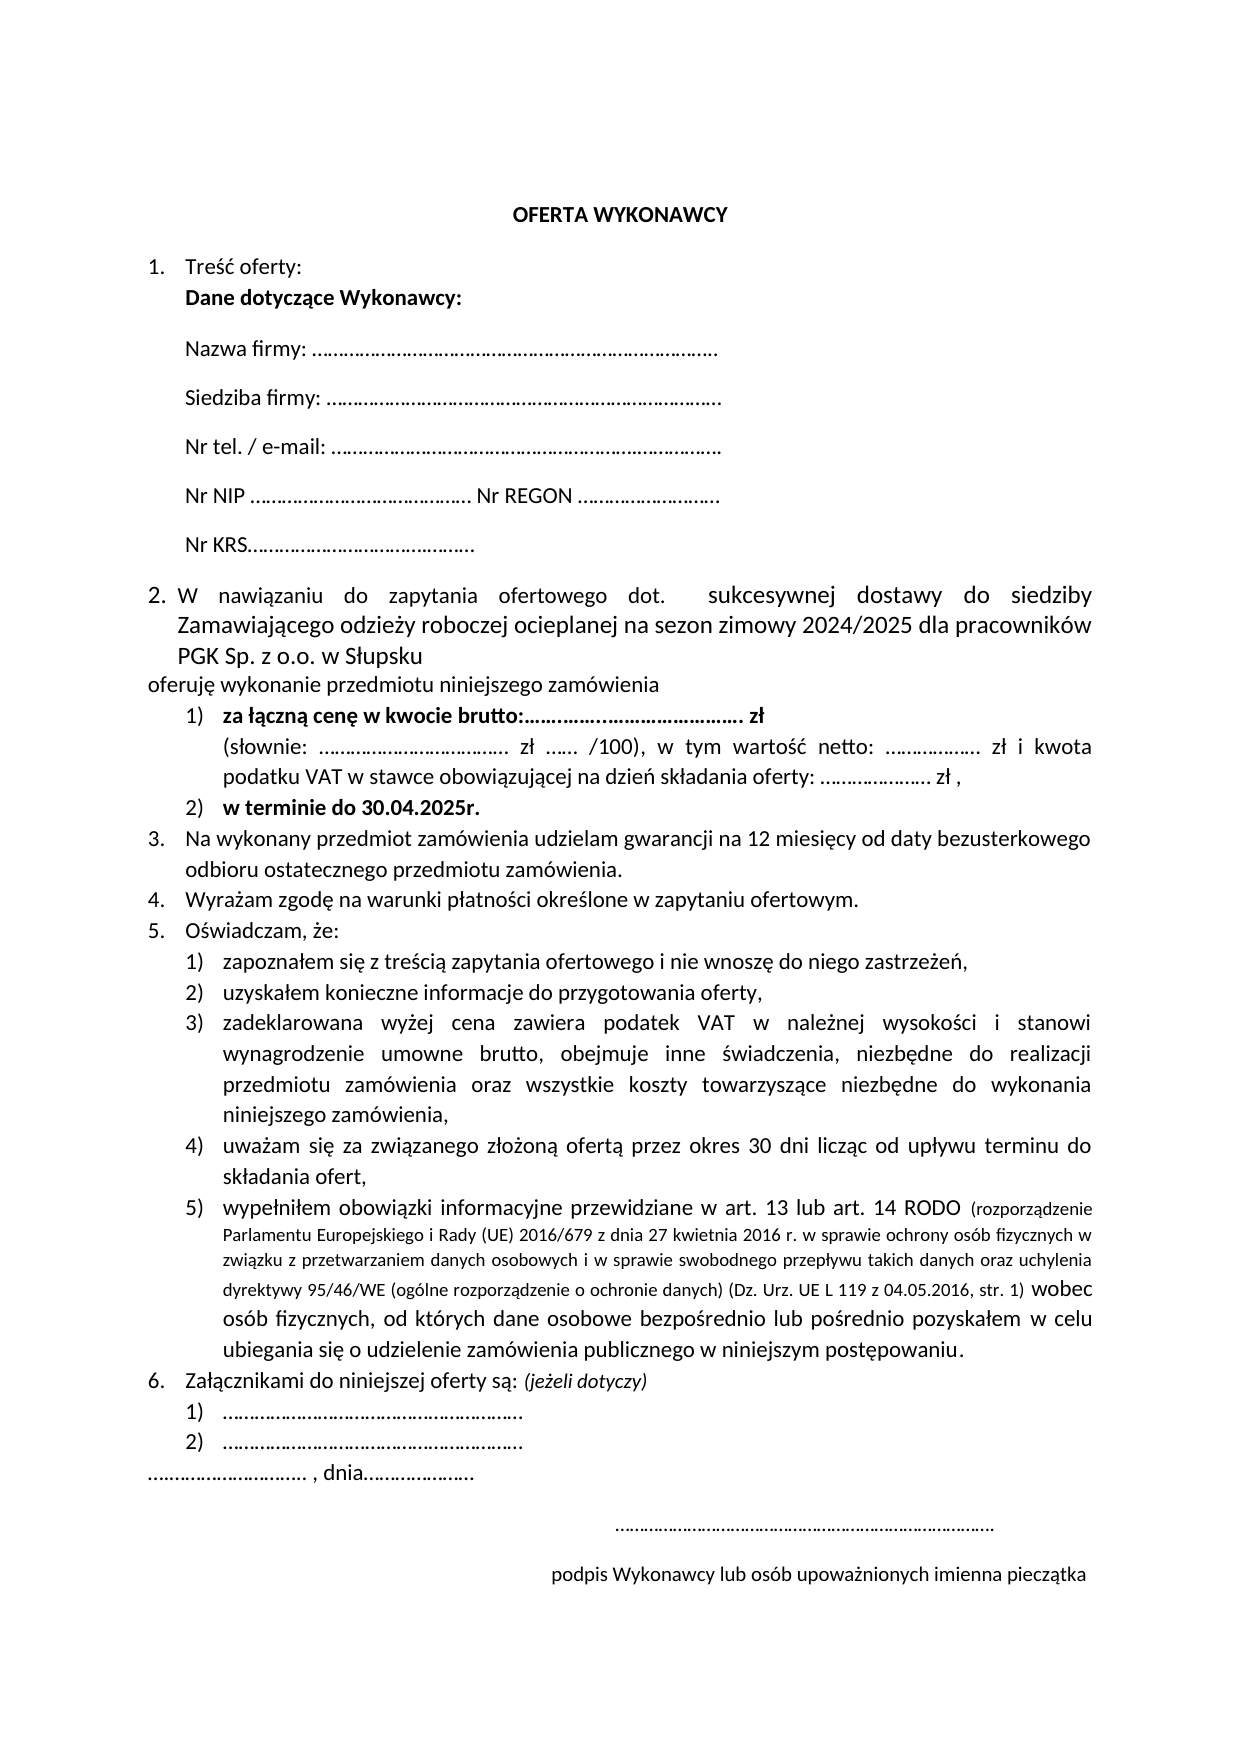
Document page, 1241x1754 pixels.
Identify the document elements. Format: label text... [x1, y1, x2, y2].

text OFERTA WYKONAWCY [148, 201, 1093, 229]
text ……………………………………………………………………. [148, 1511, 1093, 1537]
list Treść oferty: [148, 252, 1093, 280]
text Nazwa firmy: ………………………………………………………………….. [148, 334, 1093, 362]
text Dane dotyczące Wykonawcy: [148, 283, 1093, 311]
list uważam się za związanego złożoną ofertą przez okres 30 dni licząc od upływu terminu do składania ofert, [185, 1131, 1093, 1190]
list w terminie do 30.04.2025r. [185, 793, 1093, 821]
list za łączną cenę w kwocie brutto:…….……..……………………. zł [185, 701, 1093, 729]
text podpis Wykonawcy lub osób upoważnionych imienna pieczątka [148, 1561, 1093, 1587]
list zadeklarowana wyżej cena zawiera podatek VAT w należnej wysokości i stanowi wynagrodzenie umowne brutto, obejmuje inne świadczenia, niezbędne do realizacji przedmiotu zamówienia oraz wszystkie koszty towarzyszące niezbędne do wykonania niniejszego zamówienia, [185, 1008, 1093, 1128]
text Nr NIP …………………………………… Nr REGON ……………………… [148, 481, 1093, 509]
list zapoznałem się z treścią zapytania ofertowego i nie wnoszę do niego zastrzeżeń, [185, 947, 1093, 975]
list Załącznikami do niniejszej oferty są: (jeżeli dotyczy) [148, 1366, 1093, 1394]
list Na wykonany przedmiot zamówienia udzielam gwarancji na 12 miesięcy od daty bezusterkowego odbioru ostatecznego przedmiotu zamówienia. [148, 824, 1093, 883]
list uzyskałem konieczne informacje do przygotowania oferty, [185, 978, 1093, 1006]
list Wyrażam zgodę na warunki płatności określone w zapytaniu ofertowym. [148, 885, 1093, 913]
list wypełniłem obowiązki informacyjne przewidziane w art. 13 lub art. 14 RODO (rozporządzenie Parlamentu Europejskiego i Rady (UE) 2016/679 z dnia 27 kwietnia 2016 r. w sprawie ochrony osób fizycznych w związku z przetwarzaniem danych osobowych i w sprawie swobodnego przepływu takich danych oraz uchylenia dyrektywy 95/46/WE (ogólne rozporządzenie o ochronie danych) (Dz. Urz. UE L 119 z 04.05.2016, str. 1) wobec osób fizycznych, od których dane osobowe bezpośrednio lub pośrednio pozyskałem w celu ubiegania się o udzielenie zamówienia publicznego w niniejszym postępowaniu. [185, 1193, 1093, 1363]
list ………………………………………………… [185, 1427, 1093, 1456]
text ….…………………….. , dnia………………… [148, 1458, 1093, 1486]
list (słownie: ……………………………… zł …… /100), w tym wartość netto: ……………… zł i kwota podatku VAT w stawce obowiązującej na dzień składania oferty: ………………… zł , [223, 732, 1093, 791]
list ………………………………………………… [185, 1397, 1093, 1425]
list Oświadczam, że: [148, 916, 1093, 944]
text Siedziba firmy: ………………………………………………………………… [148, 383, 1093, 411]
text Nr KRS…………………………….……… [148, 530, 1093, 558]
text Nr tel. / e-mail: ………………………………………………….……………. [148, 432, 1093, 460]
list W nawiązaniu do zapytania ofertowego dot. sukcesywnej dostawy do siedziby Zamawiającego odzieży roboczej ocieplanej na sezon zimowy 2024/2025 dla pracowników PGK Sp. z o.o. w Słupsku [148, 579, 1093, 670]
text oferuję wykonanie przedmiotu niniejszego zamówienia [148, 670, 1093, 698]
